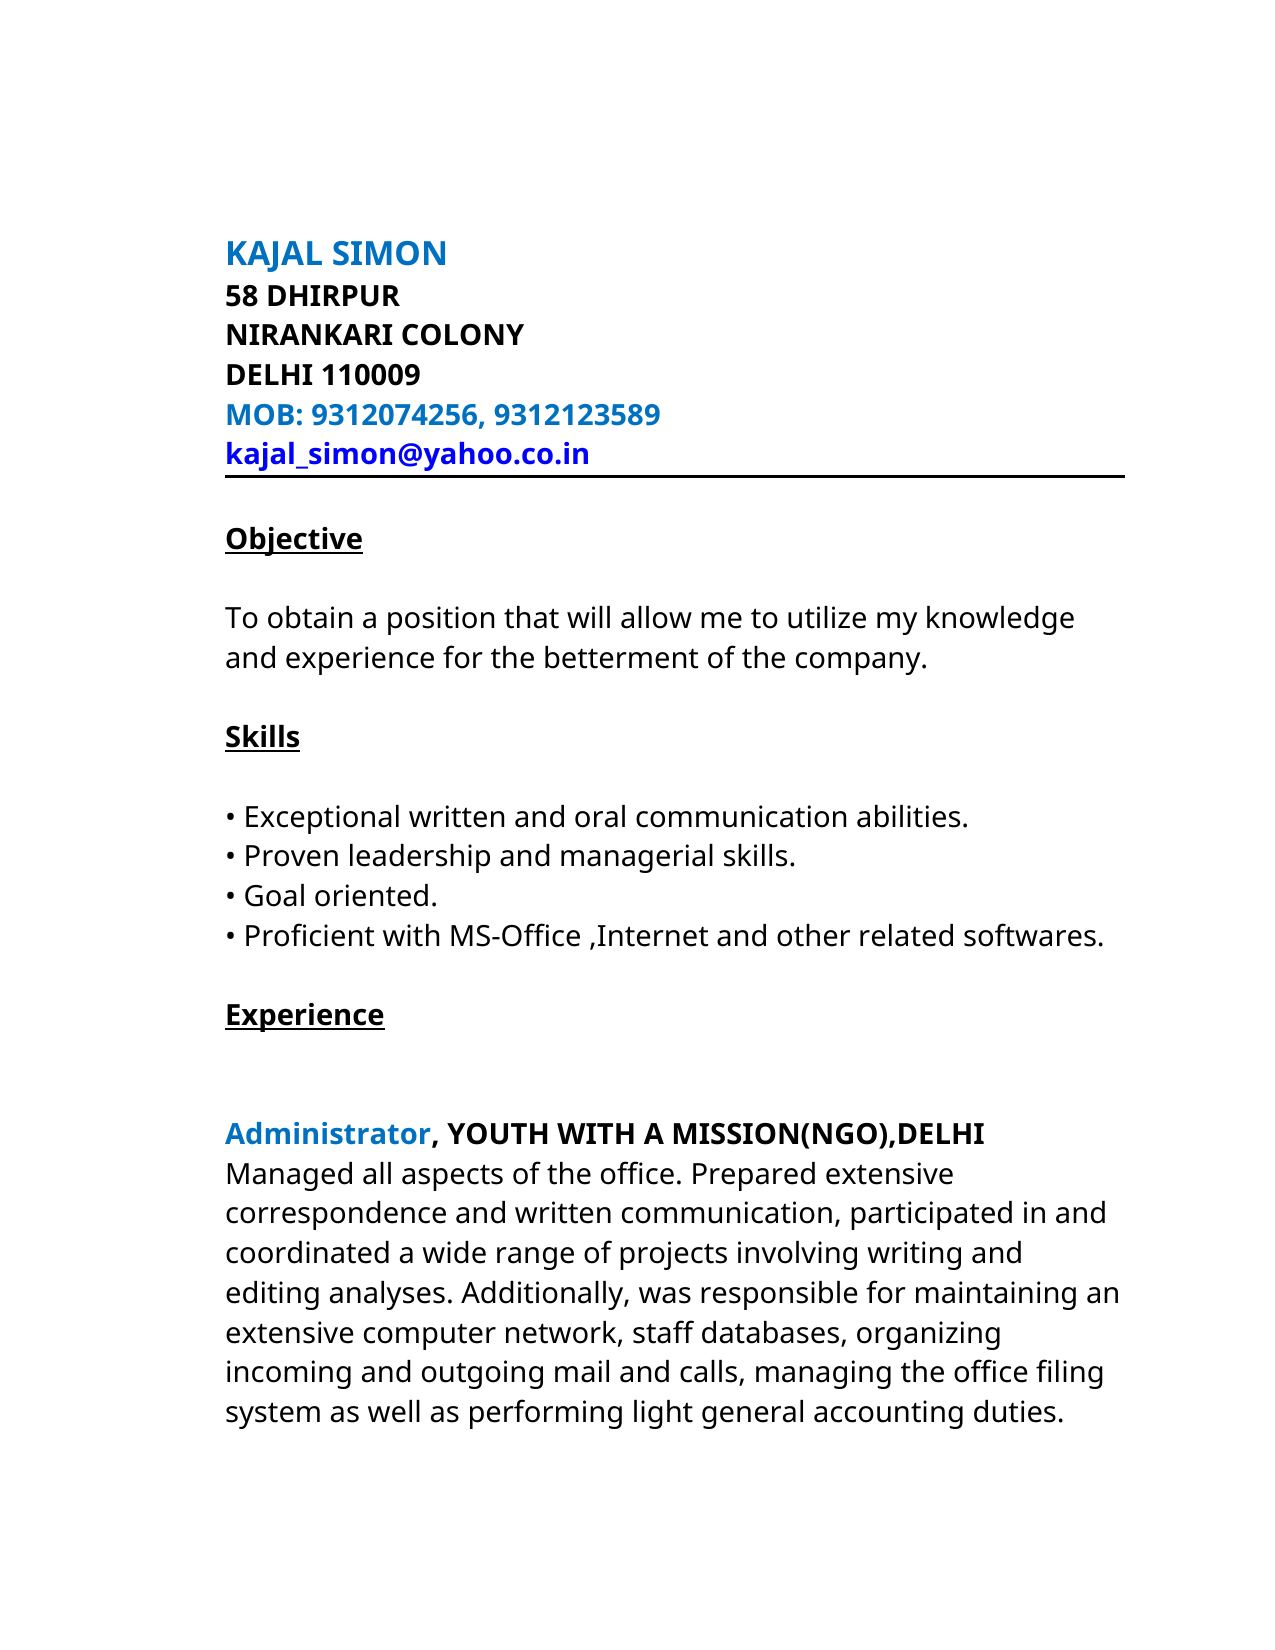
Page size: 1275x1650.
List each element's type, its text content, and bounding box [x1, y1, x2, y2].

text kajal_simon@yahoo.co.in [225, 433, 1125, 475]
text KAJAL SIMON [225, 229, 1125, 275]
text To obtain a position that will allow me to utilize my knowledge and experience for the betterment of the company. [225, 558, 1125, 677]
text DELHI 110009 [225, 354, 1125, 394]
text Objective [225, 478, 1125, 558]
text 58 DHIRPUR [225, 275, 1125, 314]
text MOB: 9312074256, 9312123589 [225, 394, 1125, 433]
text Skills [225, 677, 1125, 756]
text • Exceptional written and oral communication abilities. • Proven leadership and managerial skills. • Goal oriented. • Proficient with MS-Office ,Internet and other related softwares. Experience Administrator, YOUTH WITH A MISSION(NGO),DELHI Managed all aspects of the office. Prepared extensive correspondence and written communication, participated in and coordinated a wide range of projects involving writing and editing analyses. Additionally, was responsible for maintaining an extensive computer network, staff databases, organizing incoming and outgoing mail and calls, managing the office filing system as well as performing light general accounting duties. [225, 756, 1125, 1431]
text NIRANKARI COLONY [225, 314, 1125, 354]
